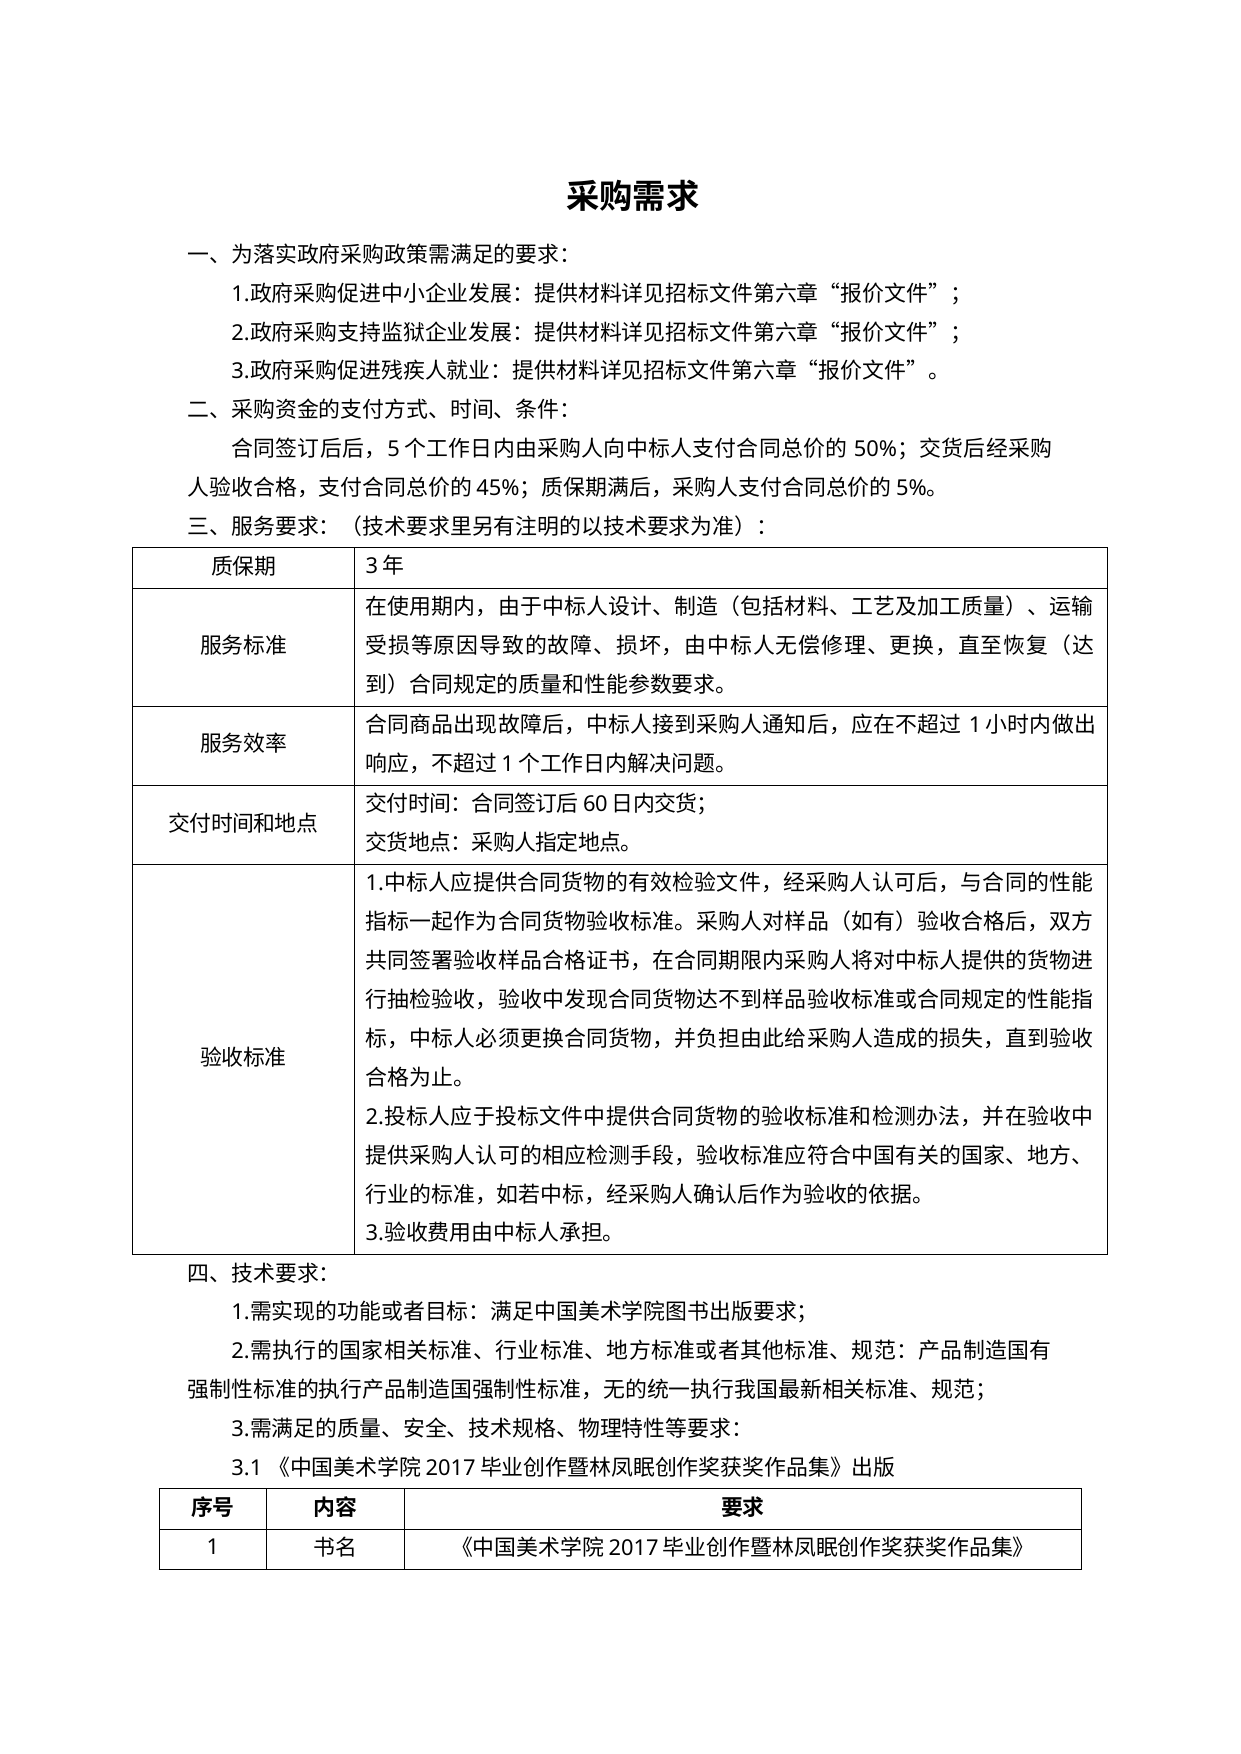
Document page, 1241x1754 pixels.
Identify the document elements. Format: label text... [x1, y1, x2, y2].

table_cell 1 [160, 1530, 266, 1569]
table_header 要求 [405, 1489, 1081, 1528]
text 3.需满足的质量、安全、技术规格、物理特性等要求： [187, 1411, 1053, 1443]
table_cell 在使用期内，由于中标人设计、制造（包括材料、工艺及加工质量）、运输受损等原因导致的故障、损坏，由中标人无偿修理、更换，直至恢复（达到）合同规定的质量和性能参数要求。 [355, 589, 1107, 706]
text 一、为落实政府采购政策需满足的要求： [187, 237, 1053, 269]
text 1.政府采购促进中小企业发展：提供材料详见招标文件第六章“报价文件”； [187, 275, 1053, 308]
table_cell 验收标准 [133, 865, 354, 1254]
table_cell 1.中标人应提供合同货物的有效检验文件，经采购人认可后，与合同的性能指标一起作为合同货物验收标准。采购人对样品（如有）验收合格后，双方共同签署验收样品合格证书，在合同期限内采购人将对中标人提供的货物进行抽检验收，验收中发现合同货物达不到样品验收标准或合同规定的性能指标，中标人必须更换合同货物，并负担由此给采购人造成的损失，直到验收合格为止。 2.投标人应于投标文件中提供合同货物的验收标准和检测办法，并在验收中提供采购人认可的相应检测手段，验收标准应符合中国有关的国家、地方、行业的标准，如若中标，经采购人确认后作为验收的依据。 3.验收费用由中标人承担。 [355, 865, 1107, 1254]
table_cell 交付时间和地点 [133, 786, 354, 864]
text 1.需实现的功能或者目标：满足中国美术学院图书出版要求； [187, 1294, 1053, 1326]
text 合同签订后后，5个工作日内由采购人向中标人支付合同总价的50%；交货后经采购人验收合格，支付合同总价的45%；质保期满后，采购人支付合同总价的5%。 [187, 431, 1053, 502]
text 2.需执行的国家相关标准、行业标准、地方标准或者其他标准、规范：产品制造国有强制性标准的执行产品制造国强制性标准，无的统一执行我国最新相关标准、规范； [187, 1333, 1053, 1404]
table_cell 合同商品出现故障后，中标人接到采购人通知后，应在不超过1小时内做出响应，不超过1个工作日内解决问题。 [355, 707, 1107, 785]
text 三、服务要求：（技术要求里另有注明的以技术要求为准）： [187, 508, 1053, 541]
table_header 质保期 [133, 548, 354, 587]
table_cell 服务效率 [133, 707, 354, 785]
table_cell 交付时间：合同签订后60日内交货； 交货地点：采购人指定地点。 [355, 786, 1107, 864]
text 3.政府采购促进残疾人就业：提供材料详见招标文件第六章“报价文件”。 [187, 353, 1053, 386]
text 2.政府采购支持监狱企业发展：提供材料详见招标文件第六章“报价文件”； [187, 314, 1053, 347]
table_cell 书名 [267, 1530, 404, 1569]
table_cell 服务标准 [133, 589, 354, 706]
table_header 内容 [267, 1489, 404, 1528]
table_cell 《中国美术学院2017毕业创作暨林凤眠创作奖获奖作品集》 [405, 1530, 1081, 1569]
text 采购需求 [212, 162, 1053, 227]
text 二、采购资金的支付方式、时间、条件： [187, 392, 1053, 424]
table_header 序号 [160, 1489, 266, 1528]
text 3.1 《中国美术学院2017毕业创作暨林凤眠创作奖获奖作品集》出版 [187, 1449, 1053, 1482]
table_header 3年 [355, 548, 1107, 587]
text 四、技术要求： [187, 1255, 1053, 1288]
